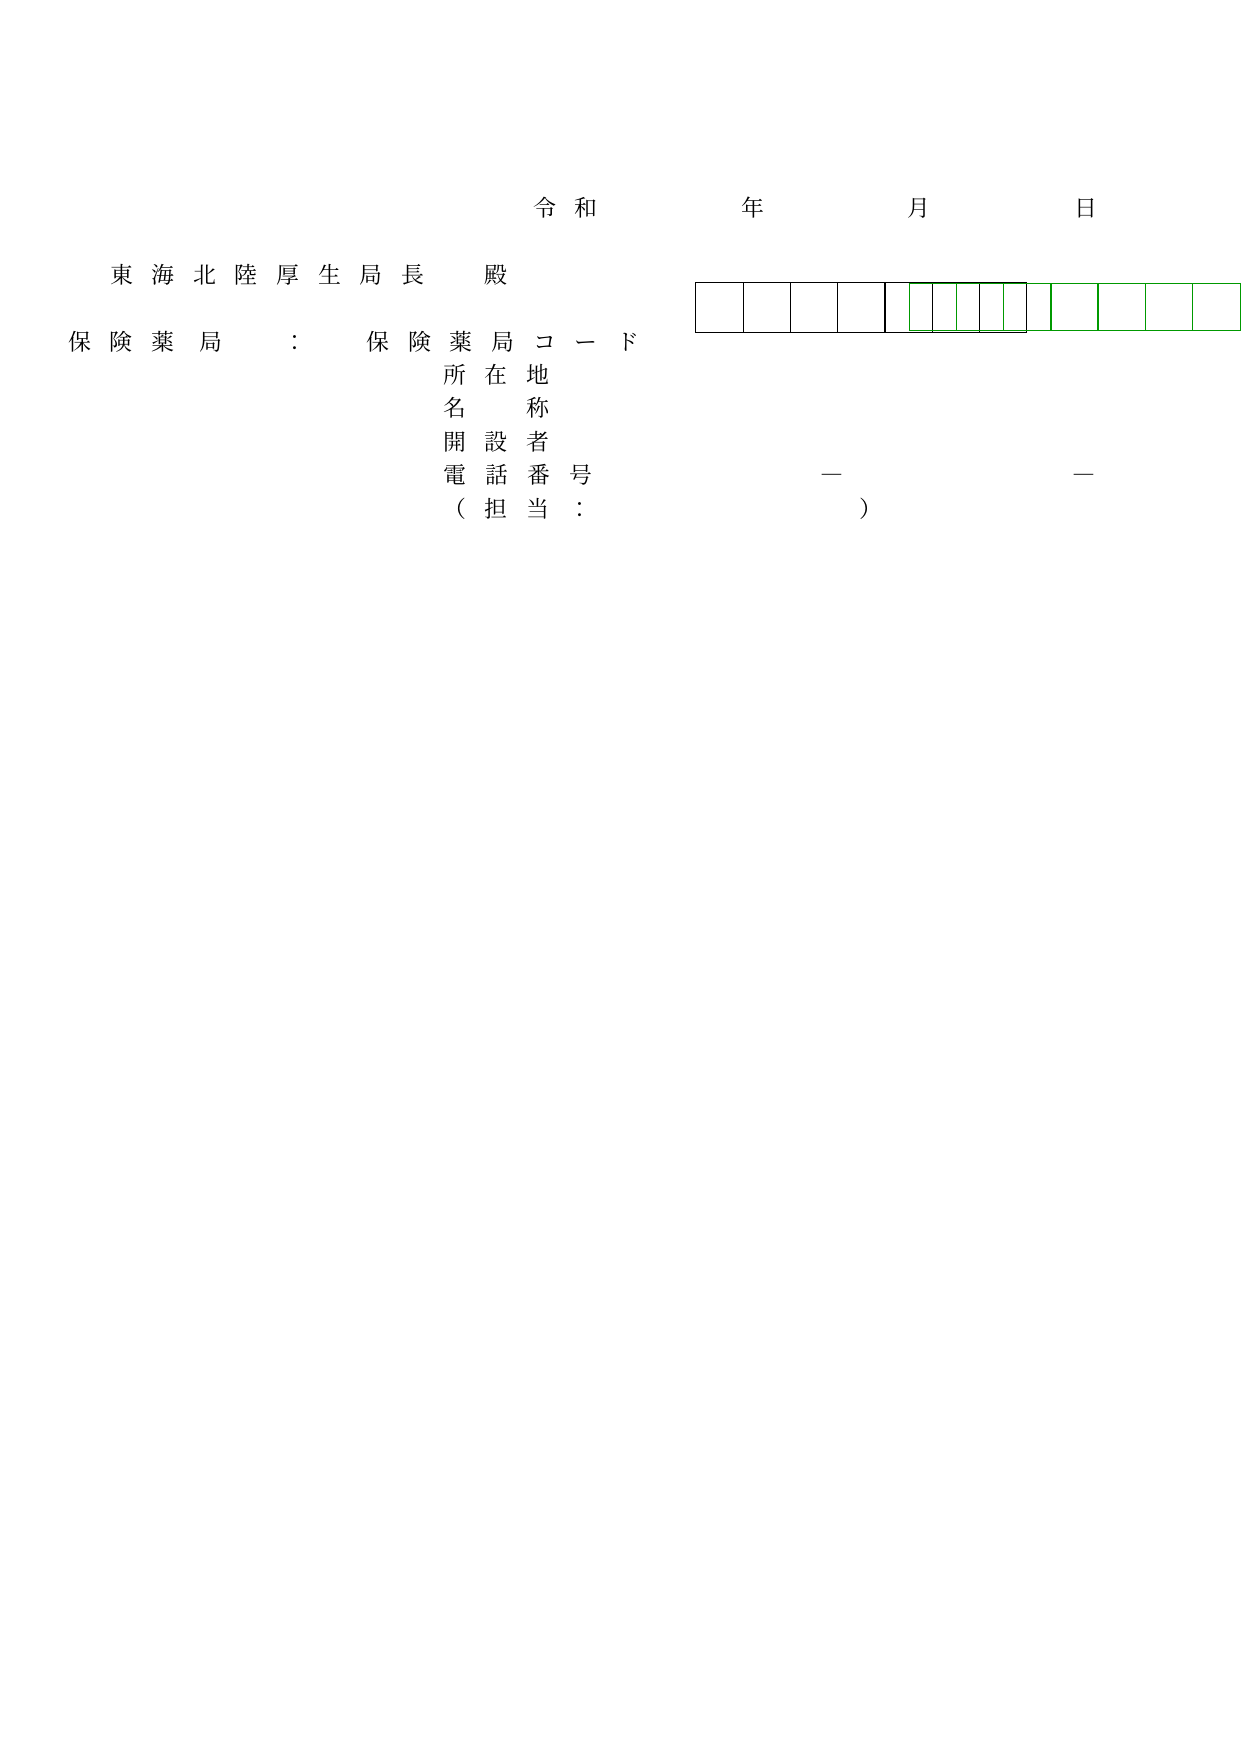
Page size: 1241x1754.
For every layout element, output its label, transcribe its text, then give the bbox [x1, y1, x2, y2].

table_header [744, 283, 790, 332]
table_header [696, 283, 743, 332]
text 名 称 [437, 390, 1116, 424]
table_header [1193, 284, 1240, 330]
table_header [838, 283, 884, 332]
table_header [910, 284, 956, 330]
text 令和 年 月 日 [89, 189, 1116, 223]
table_header [1146, 284, 1192, 330]
text 電話番号 ― ― （担当： ） [437, 457, 1116, 524]
table_header [957, 284, 1003, 330]
text 所在地 [437, 357, 1116, 390]
text 保険薬局 ： 保険薬局コード [68, 323, 1116, 357]
table_header [1004, 284, 1050, 330]
text 開設者 [437, 424, 1116, 457]
table_header [886, 283, 932, 332]
text 東海北陸厚生局長 殿 [68, 256, 1116, 290]
table_header [791, 283, 837, 332]
table_header [1099, 284, 1145, 330]
table_header [1052, 284, 1097, 330]
